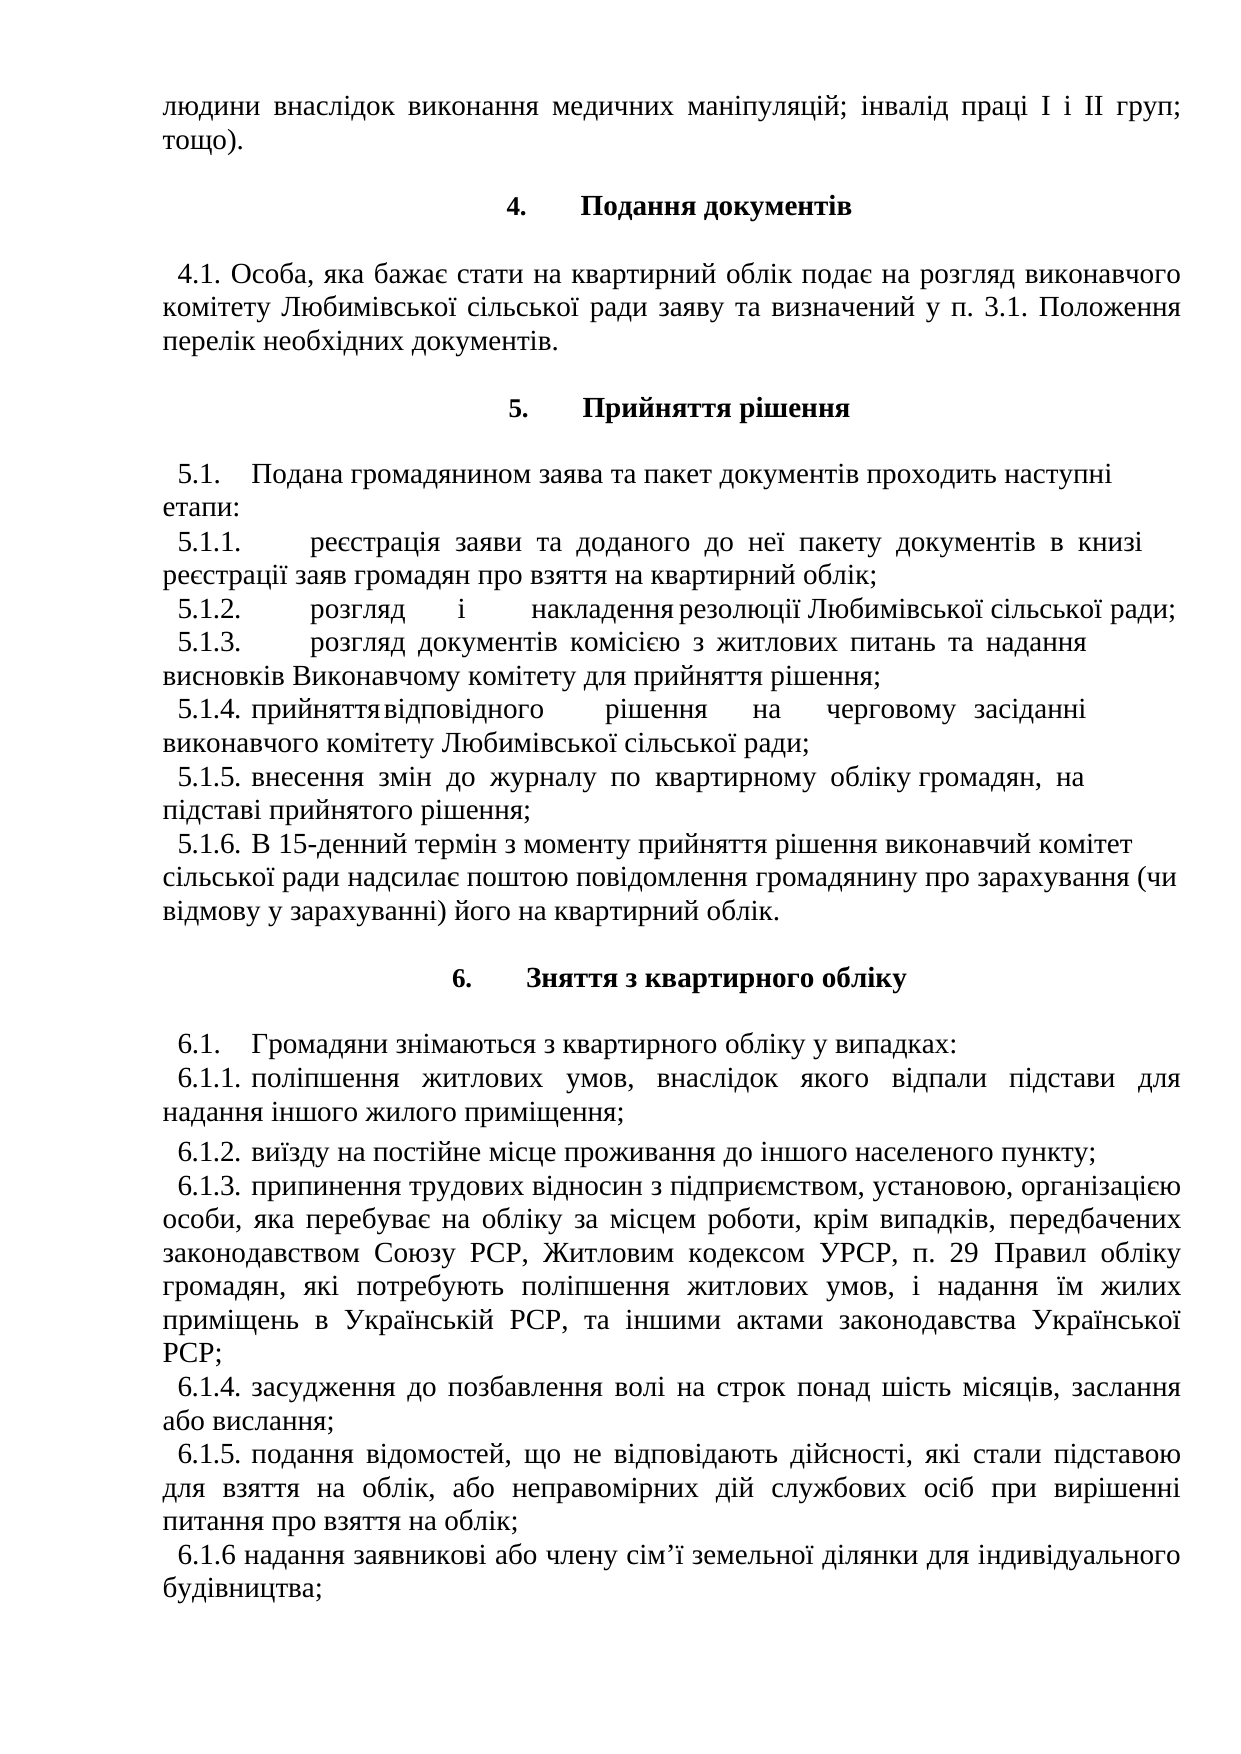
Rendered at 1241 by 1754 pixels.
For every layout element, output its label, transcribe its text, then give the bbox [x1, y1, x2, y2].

list засудження до позбавлення волі на строк понад шість місяців, заслання або вислання; [162, 1369, 1181, 1436]
text 4.1. Особа, яка бажає стати на квартирний облік подає на розгляд виконавчого комітету Любимівської сільської ради заяву та визначений у п. 3.1. Положення перелік необхідних документів. [162, 256, 1181, 357]
list В 15-денний термін з моменту прийняття рішення виконавчий комітет сільської ради надсилає поштою повідомлення громадянину про зарахування (чи відмову у зарахуванні) його на квартирний облік. [162, 826, 1181, 927]
list Прийняття рішення [162, 390, 1181, 424]
list внесення змін до журналу по квартирному обліку громадян, на підставі прийнятого рішення; [162, 759, 1181, 826]
list реєстрація заяви та доданого до неї пакету документів в книзі реєстрації заяв громадян про взяття на квартирний облік; [162, 524, 1181, 591]
list подання відомостей, що не відповідають дійсності, які стали підставою для взяття на облік, або неправомірних дій службових осіб при вирішенні питання про взяття на облік; [162, 1436, 1181, 1537]
text 6.1.6 надання заявникові або члену сім’ї земельної ділянки для індивідуального будівництва; [162, 1537, 1181, 1604]
list Громадяни знімаються з квартирного обліку у випадках: [162, 1027, 1181, 1060]
list Подання документів [162, 189, 1181, 223]
list поліпшення житлових умов, внаслідок якого відпали підстави для надання іншого жилого приміщення; [162, 1060, 1181, 1127]
list Подана громадянином заява та пакет документів проходить наступні етапи: [162, 457, 1181, 523]
list припинення трудових відносин з підприємством, установою, організацією особи, яка перебуває на обліку за місцем роботи, крім випадків, передбачених законодавством Союзу РСР, Житловим кодексом УРСР, п. 29 Правил обліку громадян, які потребують поліпшення житлових умов, і надання їм жилих приміщень в Українській РСР, та іншими актами законодавства Української РСР; [162, 1168, 1181, 1369]
list прийняття відповідного рішення на черговому засіданні виконавчого комітету Любимівської сільської ради; [162, 692, 1181, 759]
list виїзду на постійне місце проживання до іншого населеного пункту; [162, 1134, 1181, 1168]
list розгляд і накладення резолюції Любимівської сільської ради; [162, 591, 1181, 624]
list Зняття з квартирного обліку [162, 960, 1181, 994]
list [162, 88, 1181, 156]
list розгляд документів комісією з житлових питань та надання висновків Виконавчому комітету для прийняття рішення; [162, 624, 1181, 692]
